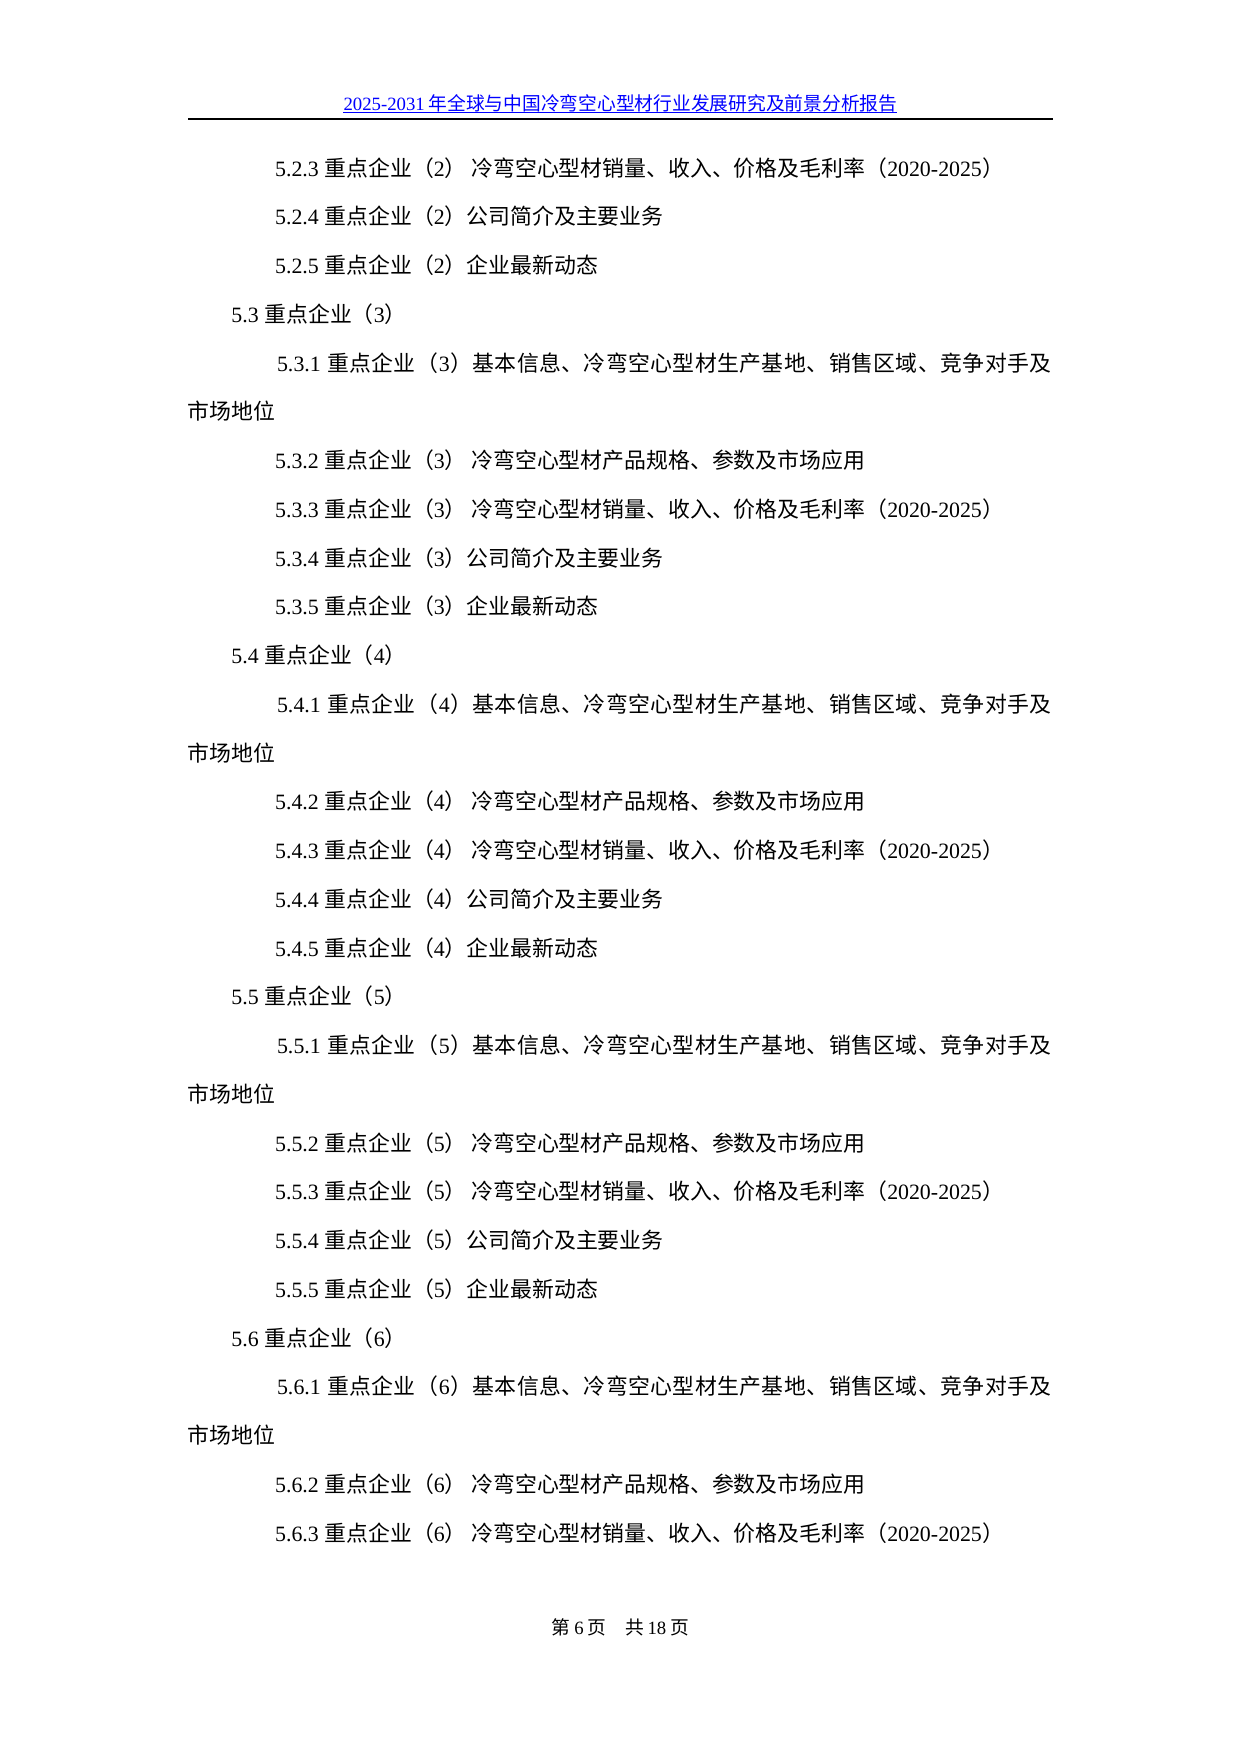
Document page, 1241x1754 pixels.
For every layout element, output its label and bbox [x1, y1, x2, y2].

text [187, 150, 1053, 1548]
